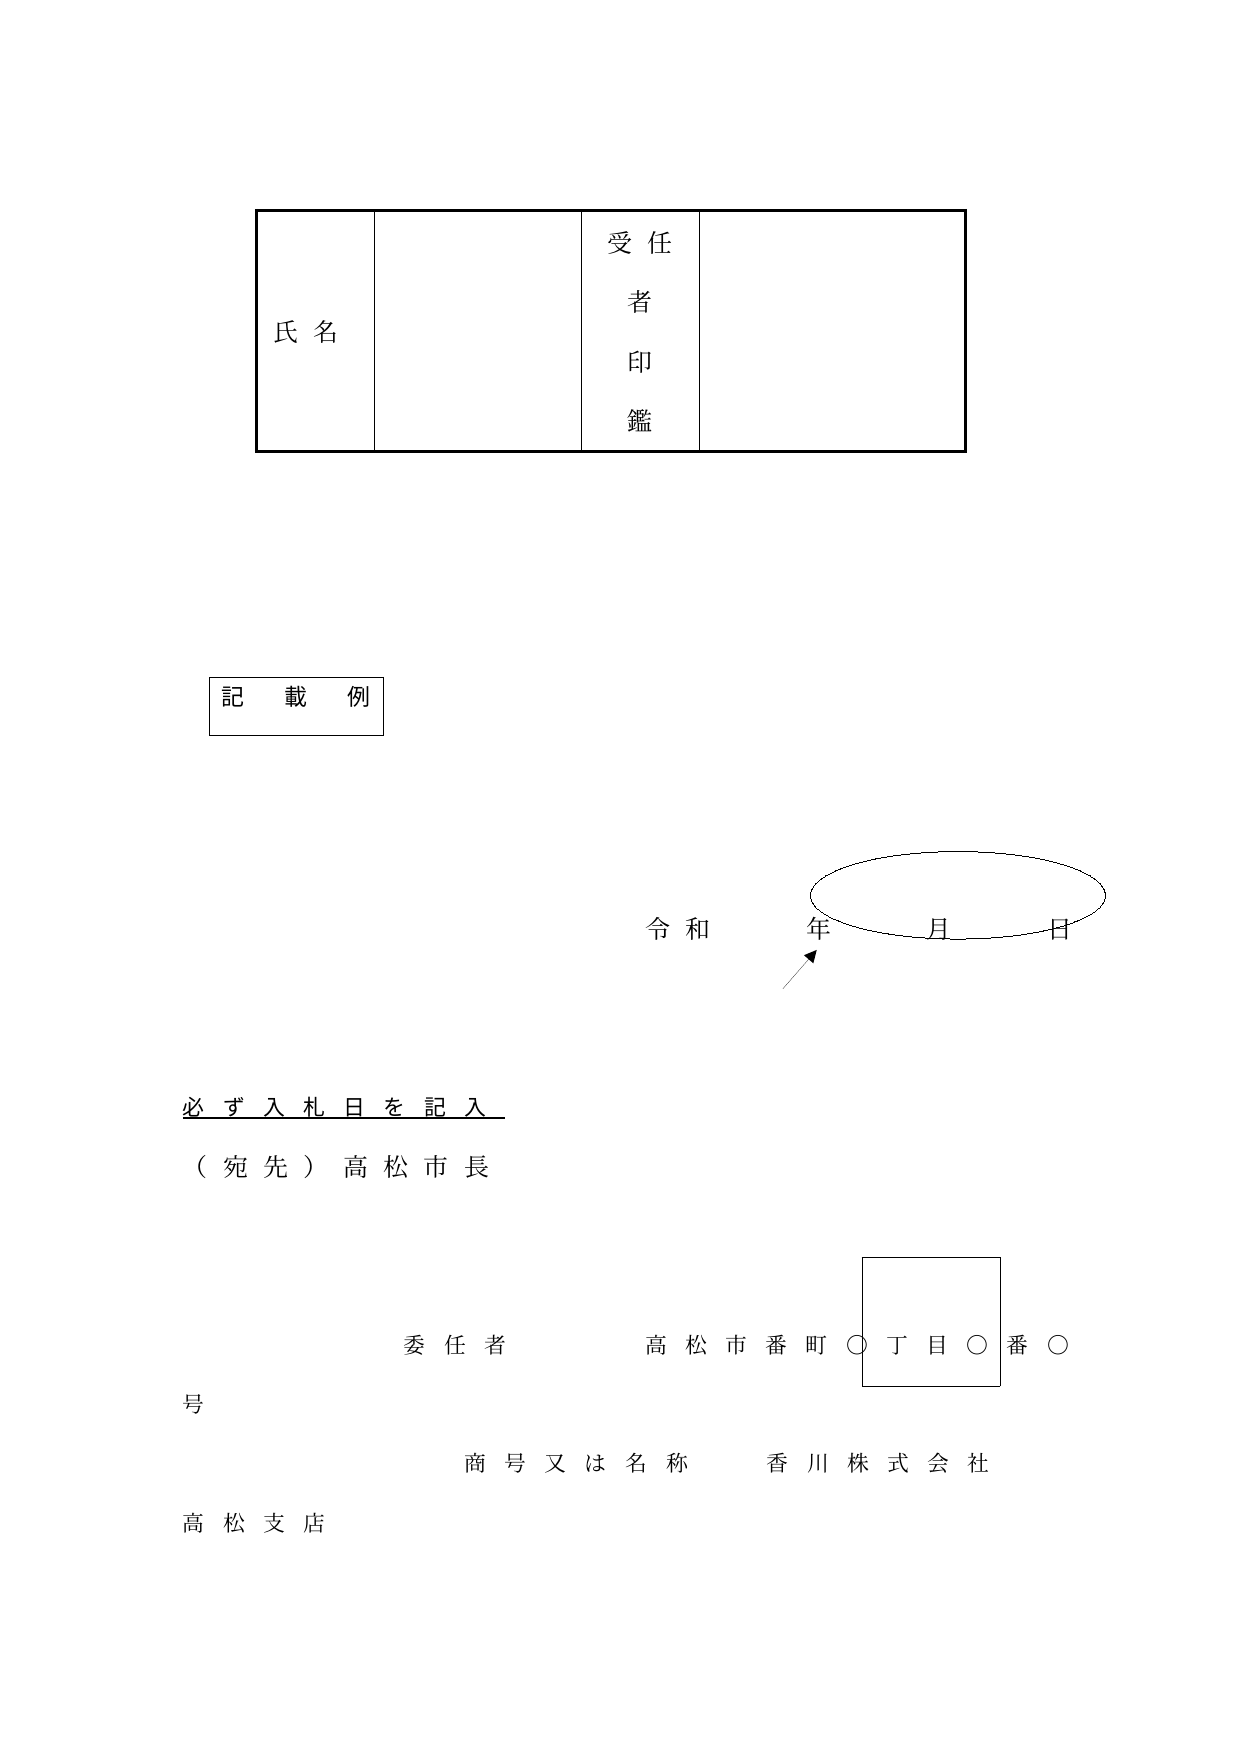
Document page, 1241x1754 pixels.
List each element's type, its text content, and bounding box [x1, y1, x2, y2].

text 委任者 高松市番町〇丁目〇番〇号 [183, 1314, 1087, 1432]
text （宛先）高松市長 [183, 1136, 1087, 1195]
table_header 氏名 [258, 212, 374, 449]
text 必ず入札日を記入 [183, 1017, 1087, 1136]
table_header 受任者 印 鑑 [582, 212, 699, 449]
text 商号又は名称 香川株式会社 高松支店 [183, 1432, 1087, 1551]
table_header [700, 212, 964, 449]
table_header [375, 212, 581, 449]
text 令和 年 月 日 [183, 898, 1087, 957]
